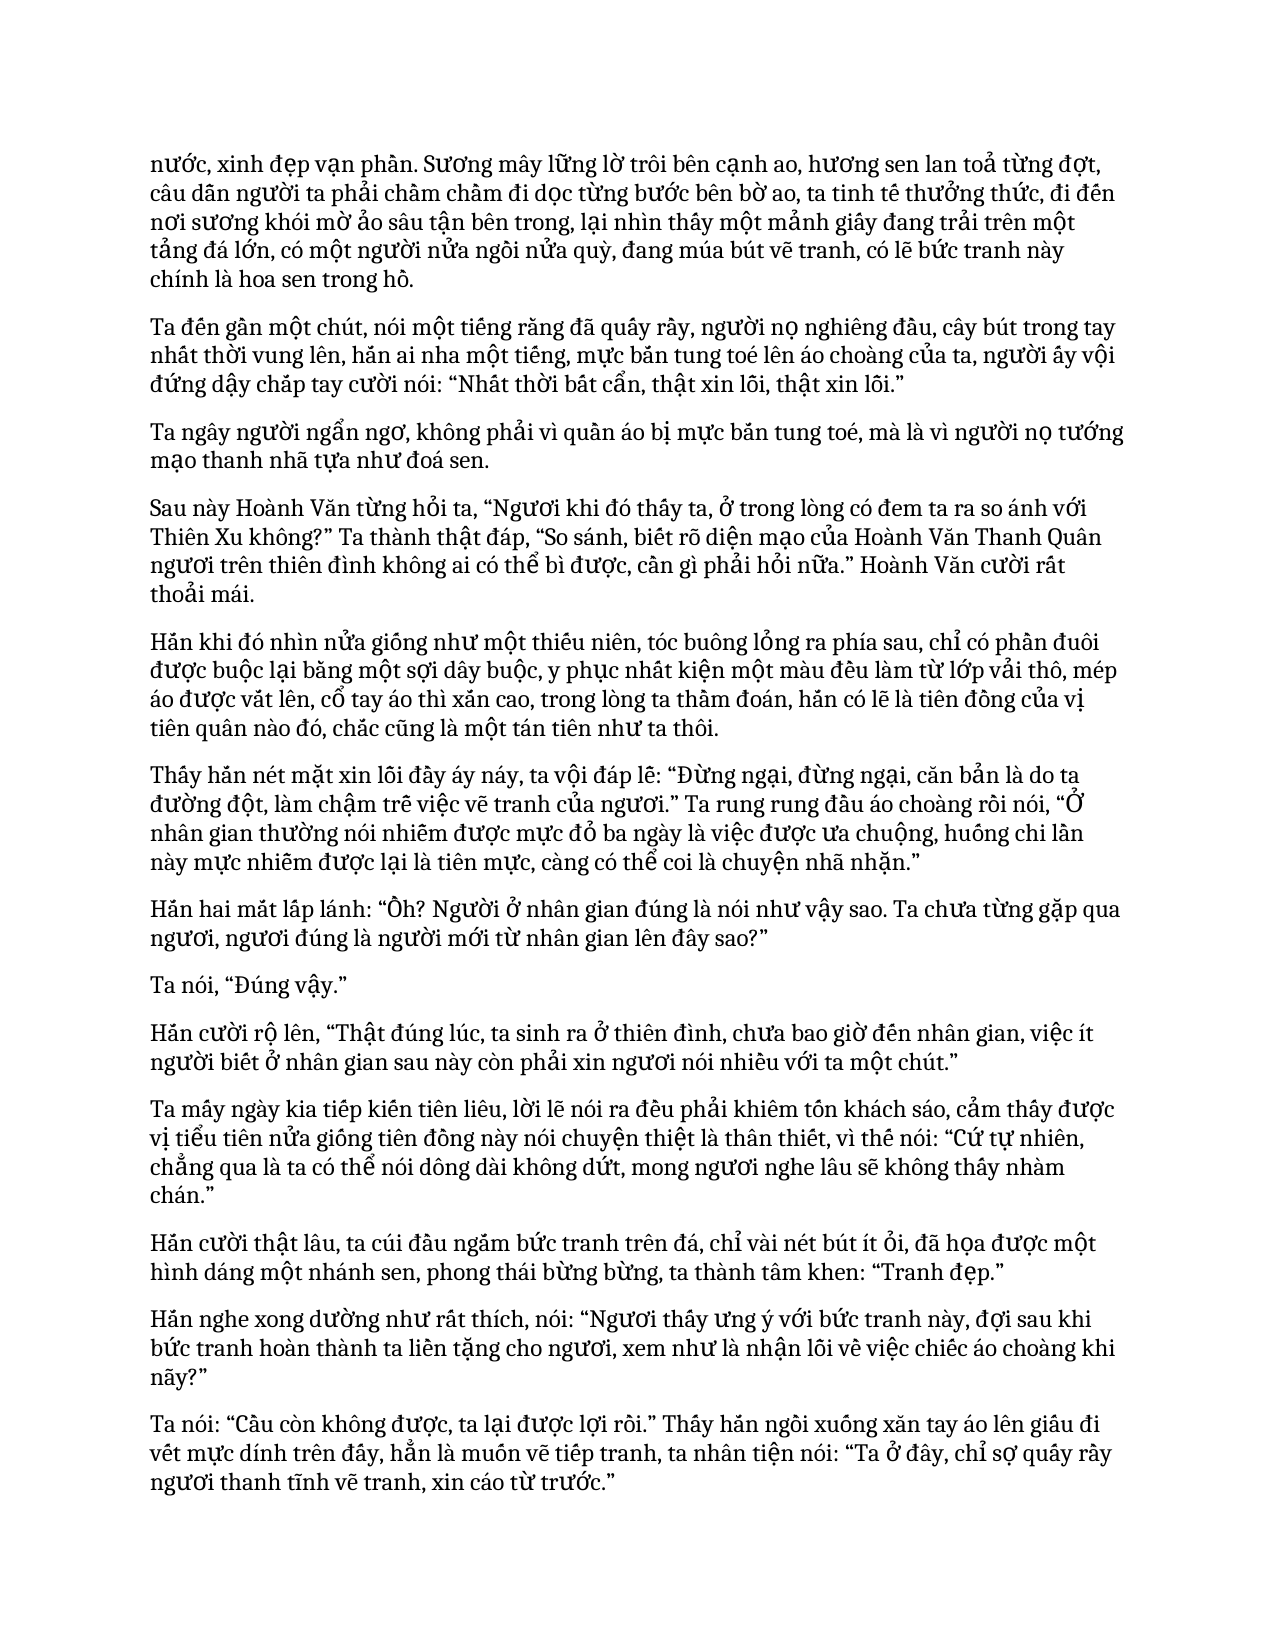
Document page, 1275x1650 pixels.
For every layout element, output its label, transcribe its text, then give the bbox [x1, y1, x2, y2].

text Ta nói, “Đúng vậy.” [150, 971, 1125, 1000]
text Hắn cười rộ lên, “Thật đúng lúc, ta sinh ra ở thiên đình, chưa bao giờ đến nhân gian, việc ít người biết ở nhân gian sau này còn phải xin ngươi nói nhiều với ta một chút.” [150, 1019, 1125, 1076]
text Hắn nghe xong dường như rất thích, nói: “Ngươi thấy ưng ý với bức tranh này, đợi sau khi bức tranh hoàn thành ta liền tặng cho ngươi, xem như là nhận lỗi về việc chiếc áo choàng khi nãy?” [150, 1305, 1125, 1391]
text Hắn khi đó nhìn nửa giống như một thiếu niên, tóc buông lỏng ra phía sau, chỉ có phần đuôi được buộc lại bằng một sợi dây buộc, y phục nhất kiện một màu đều làm từ lớp vải thô, mép áo được vắt lên, cổ tay áo thì xắn cao, trong lòng ta thầm đoán, hắn có lẽ là tiên đồng của vị tiên quân nào đó, chắc cũng là một tán tiên như ta thôi. [150, 627, 1125, 742]
text Ta nói: “Cầu còn không được, ta lại được lợi rồi.” Thấy hắn ngồi xuống xăn tay áo lên giấu đi vết mực dính trên đấy, hẳn là muốn vẽ tiếp tranh, ta nhân tiện nói: “Ta ở đây, chỉ sợ quấy rầy ngươi thanh tĩnh vẽ tranh, xin cáo từ trước.” [150, 1410, 1125, 1496]
text Ta ngây người ngẩn ngơ, không phải vì quần áo bị mực bắn tung toé, mà là vì người nọ tướng mạo thanh nhã tựa như đoá sen. [150, 417, 1125, 475]
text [150, 150, 1125, 294]
text Hắn cười thật lâu, ta cúi đầu ngắm bức tranh trên đá, chỉ vài nét bút ít ỏi, đã họa được một hình dáng một nhánh sen, phong thái bừng bừng, ta thành tâm khen: “Tranh đẹp.” [150, 1229, 1125, 1286]
text Thấy hắn nét mặt xin lỗi đầy áy náy, ta vội đáp lễ: “Đừng ngại, đừng ngại, căn bản là do ta đường đột, làm chậm trễ việc vẽ tranh của ngươi.” Ta rung rung đầu áo choàng rồi nói, “Ở nhân gian thường nói nhiễm được mực đỏ ba ngày là việc được ưa chuộng, huống chi lần này mực nhiễm được lại là tiên mực, càng có thể coi là chuyện nhã nhặn.” [150, 761, 1125, 876]
text Ta mấy ngày kia tiếp kiến tiên liêu, lời lẽ nói ra đều phải khiêm tốn khách sáo, cảm thấy được vị tiểu tiên nửa giống tiên đồng này nói chuyện thiệt là thân thiết, vì thế nói: “Cứ tự nhiên, chẳng qua là ta có thể nói dông dài không dứt, mong ngươi nghe lâu sẽ không thấy nhàm chán.” [150, 1095, 1125, 1210]
text Ta đến gần một chút, nói một tiếng rằng đã quấy rầy, người nọ nghiêng đầu, cây bút trong tay nhất thời vung lên, hắn ai nha một tiếng, mực bắn tung toé lên áo choàng của ta, người ấy vội đứng dậy chắp tay cười nói: “Nhất thời bất cẩn, thật xin lỗi, thật xin lỗi.” [150, 312, 1125, 399]
text Sau này Hoành Văn từng hỏi ta, “Ngươi khi đó thấy ta, ở trong lòng có đem ta ra so ánh với Thiên Xu không?” Ta thành thật đáp, “So sánh, biết rõ diện mạo của Hoành Văn Thanh Quân ngươi trên thiên đình không ai có thể bì được, cần gì phải hỏi nữa.” Hoành Văn cười rất thoải mái. [150, 494, 1125, 609]
text Hắn hai mắt lấp lánh: “Ồh? Người ở nhân gian đúng là nói như vậy sao. Ta chưa từng gặp qua ngươi, ngươi đúng là người mới từ nhân gian lên đây sao?” [150, 895, 1125, 952]
